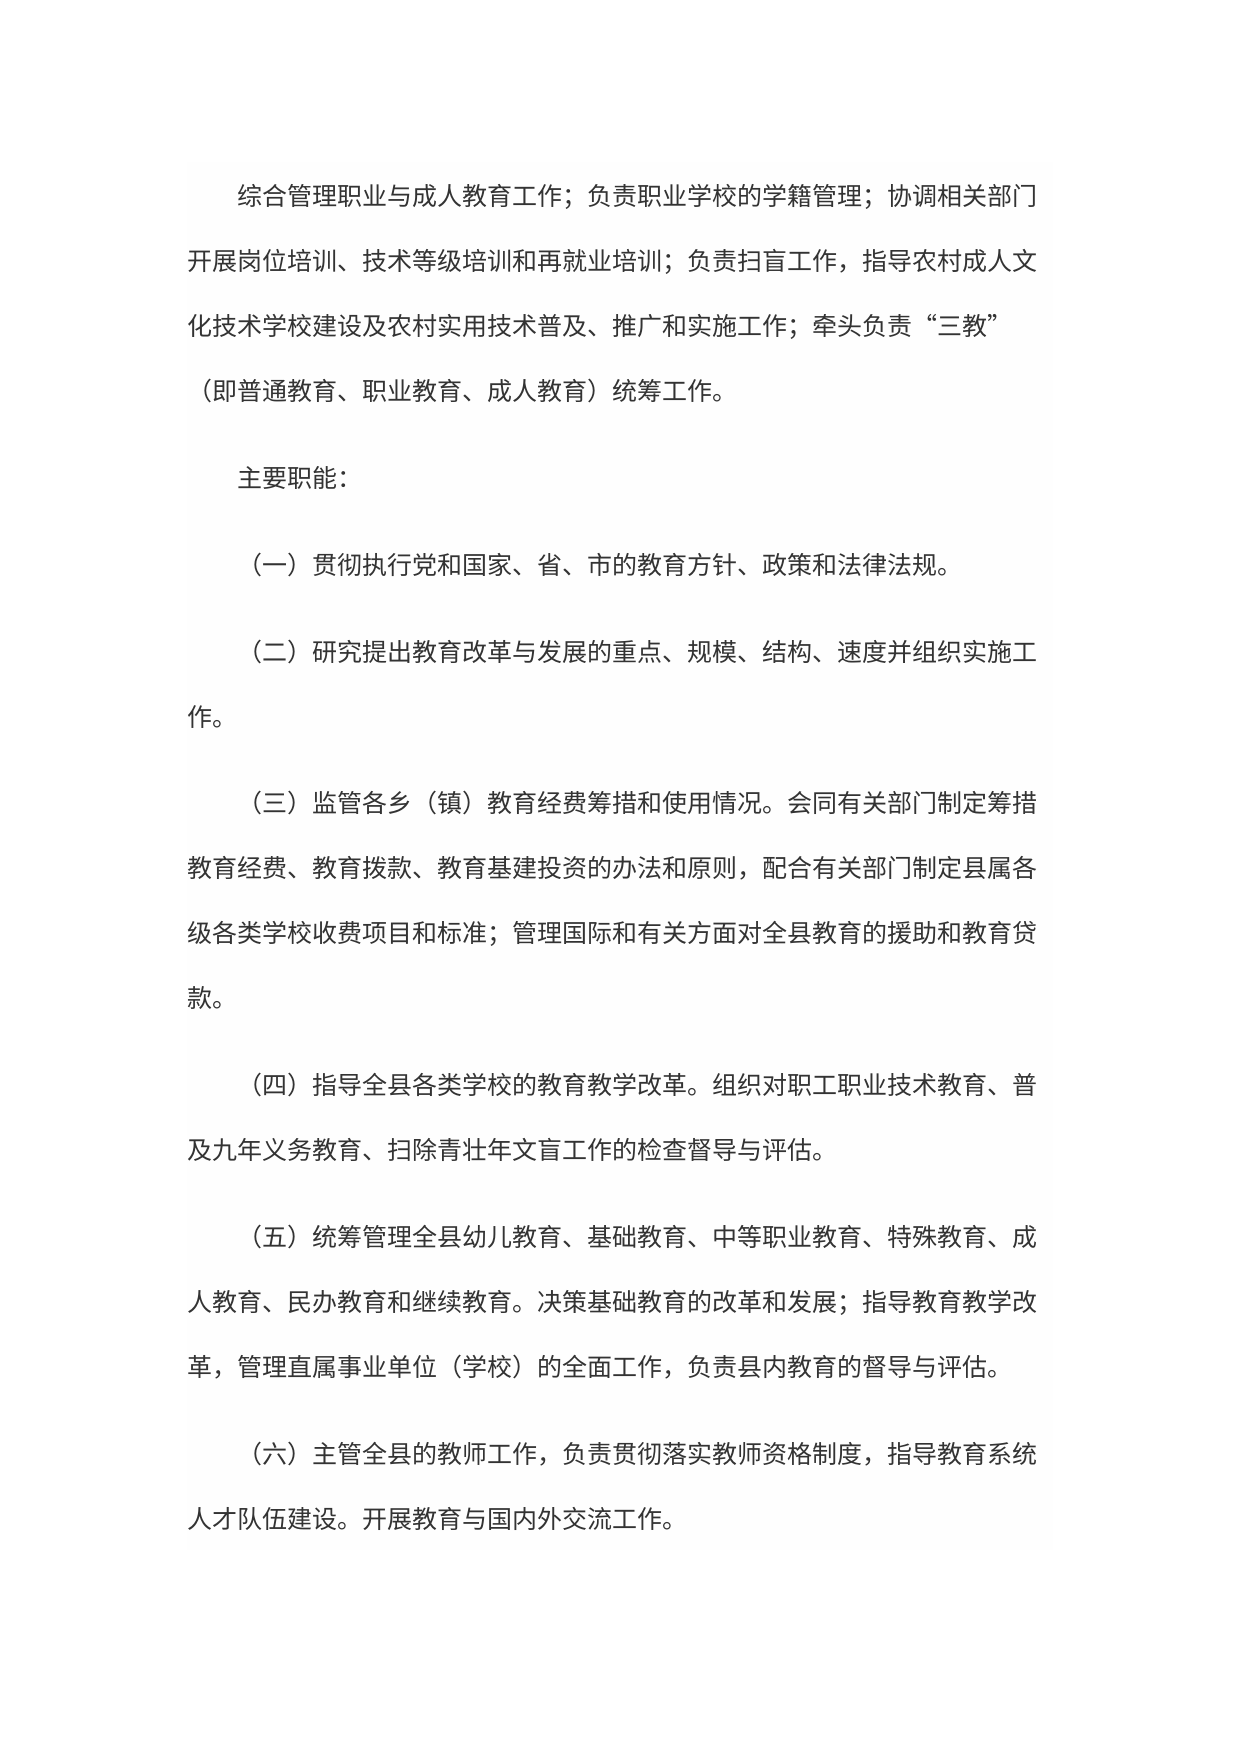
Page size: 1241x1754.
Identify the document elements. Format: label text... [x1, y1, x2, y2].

text （四）指导全县各类学校的教育教学改革。组织对职工职业技术教育、普及九年义务教育、扫除青壮年文盲工作的检查督导与评估。 [187, 1051, 1053, 1181]
text （三）监管各乡（镇）教育经费筹措和使用情况。会同有关部门制定筹措教育经费、教育拨款、教育基建投资的办法和原则，配合有关部门制定县属各级各类学校收费项目和标准；管理国际和有关方面对全县教育的援助和教育贷款。 [187, 769, 1053, 1029]
text 主要职能： [187, 444, 1053, 509]
text （六）主管全县的教师工作，负责贯彻落实教师资格制度，指导教育系统人才队伍建设。开展教育与国内外交流工作。 [187, 1420, 1053, 1550]
text （二）研究提出教育改革与发展的重点、规模、结构、速度并组织实施工作。 [187, 618, 1053, 748]
text 综合管理职业与成人教育工作；负责职业学校的学籍管理；协调相关部门开展岗位培训、技术等级培训和再就业培训；负责扫盲工作，指导农村成人文化技术学校建设及农村实用技术普及、推广和实施工作；牵头负责“三教”（即普通教育、职业教育、成人教育）统筹工作。 [187, 162, 1053, 422]
text （一）贯彻执行党和国家、省、市的教育方针、政策和法律法规。 [187, 531, 1053, 596]
text （五）统筹管理全县幼儿教育、基础教育、中等职业教育、特殊教育、成人教育、民办教育和继续教育。决策基础教育的改革和发展；指导教育教学改革，管理直属事业单位（学校）的全面工作，负责县内教育的督导与评估。 [187, 1203, 1053, 1398]
